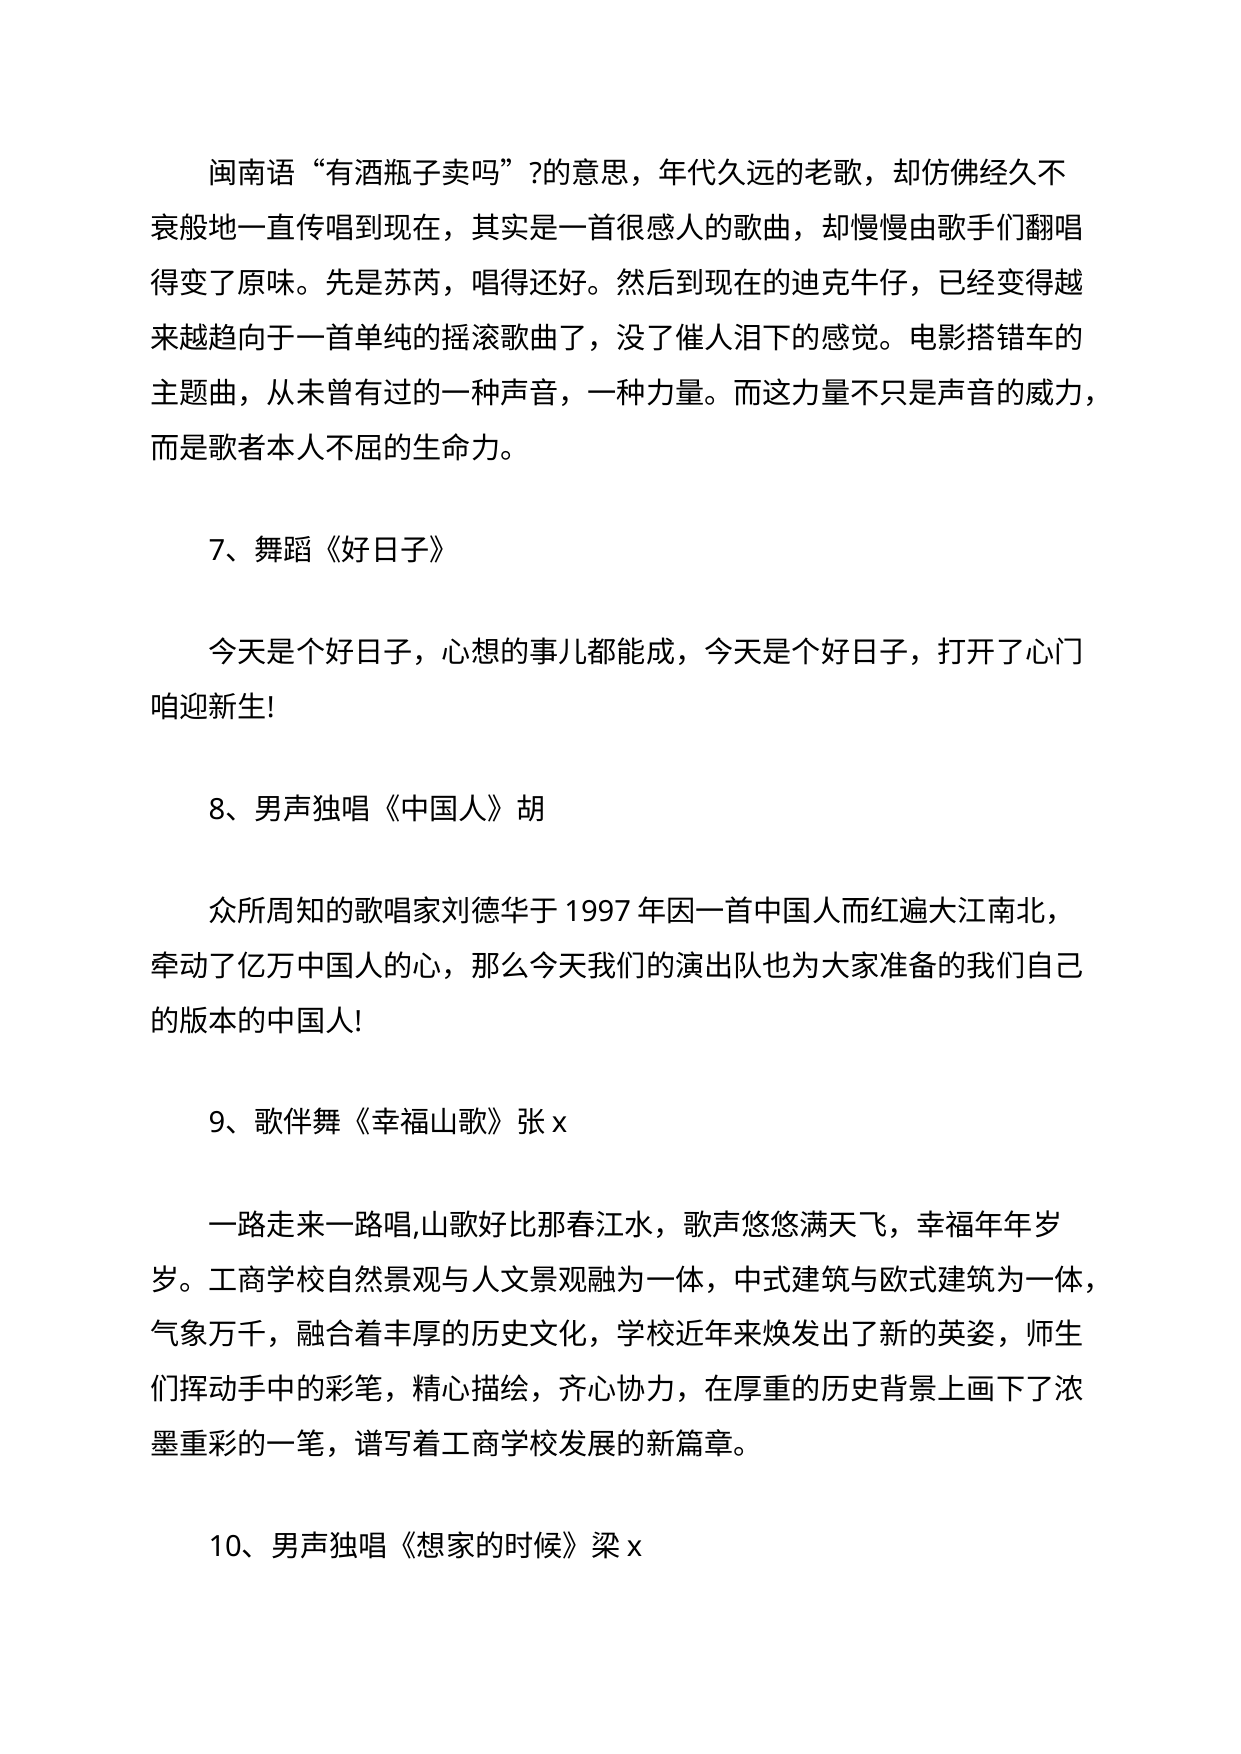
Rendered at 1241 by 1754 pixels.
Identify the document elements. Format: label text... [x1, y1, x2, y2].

text 闽南语“有酒瓶子卖吗”?的意思，年代久远的老歌，却仿佛经久不衰般地一直传唱到现在，其实是一首很感人的歌曲，却慢慢由歌手们翻唱得变了原味。先是苏芮，唱得还好。然后到现在的迪克牛仔，已经变得越来越趋向于一首单纯的摇滚歌曲了，没了催人泪下的感觉。电影搭错车的主题曲，从未曾有过的一种声音，一种力量。而这力量不只是声音的威力，而是歌者本人不屈的生命力。 [150, 150, 1090, 467]
text 7、舞蹈《好日子》 [150, 526, 1090, 569]
text 今天是个好日子，心想的事儿都能成，今天是个好日子，打开了心门咱迎新生! [150, 628, 1090, 726]
text 9、歌伴舞《幸福山歌》张x [150, 1099, 1090, 1141]
text 众所周知的歌唱家刘德华于1997年因一首中国人而红遍大江南北，牵动了亿万中国人的心，那么今天我们的演出队也为大家准备的我们自己的版本的中国人! [150, 887, 1090, 1039]
text 8、男声独唱《中国人》胡 [150, 785, 1090, 828]
text 一路走来一路唱,山歌好比那春江水，歌声悠悠满天飞，幸福年年岁岁。工商学校自然景观与人文景观融为一体，中式建筑与欧式建筑为一体，气象万千，融合着丰厚的历史文化，学校近年来焕发出了新的英姿，师生们挥动手中的彩笔，精心描绘，齐心协力，在厚重的历史背景上画下了浓墨重彩的一笔，谱写着工商学校发展的新篇章。 [150, 1201, 1090, 1463]
text 10、男声独唱《想家的时候》梁x [150, 1522, 1090, 1565]
